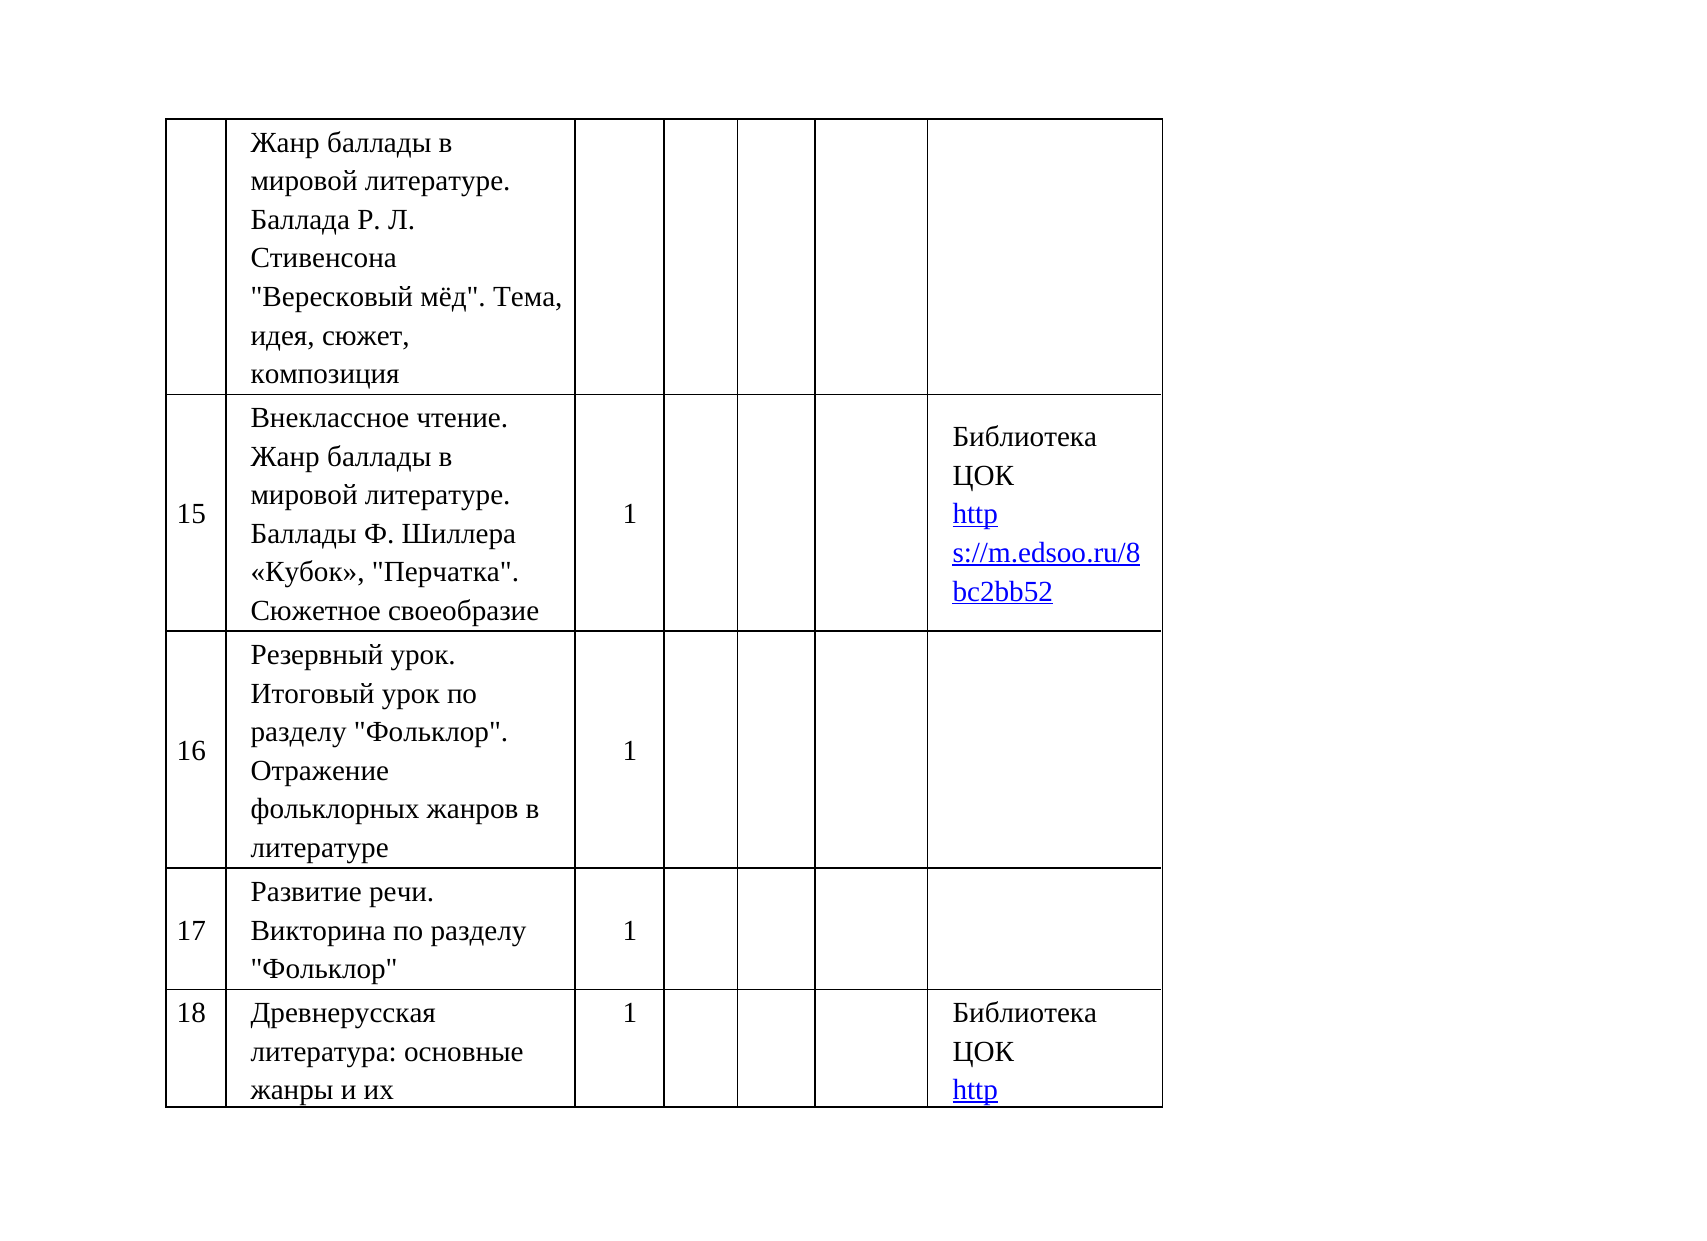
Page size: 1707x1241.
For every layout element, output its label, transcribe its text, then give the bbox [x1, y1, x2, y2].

table_cell 1 [576, 990, 663, 1106]
table_cell 16 [167, 632, 225, 867]
table_cell [928, 120, 1162, 393]
table_cell 15 [167, 395, 225, 630]
table_cell [928, 867, 1162, 988]
table_cell [816, 395, 927, 630]
table_cell [928, 630, 1162, 867]
table_cell [816, 120, 927, 393]
table_cell [816, 632, 927, 867]
table_cell Резервный урок. Итоговый урок по разделу "Фольклор". Отражение фольклорных жанров в литературе [227, 632, 574, 867]
table_cell [665, 120, 737, 393]
table_cell [665, 869, 737, 988]
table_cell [227, 120, 574, 393]
table_cell [738, 120, 814, 393]
table_cell [665, 990, 737, 1106]
table_cell Развитие речи. Викторина по разделу "Фольклор" [227, 869, 574, 988]
table_cell Внеклассное чтение. Жанр баллады в мировой литературе. Баллады Ф. Шиллера «Кубок», "Перчатка". Сюжетное своеобразие [227, 395, 574, 630]
table_cell [738, 869, 814, 988]
table_cell [738, 990, 814, 1106]
table_cell [738, 395, 814, 630]
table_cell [928, 989, 1162, 1106]
table_cell 1 [576, 395, 663, 630]
table_cell Библиотека ЦОК https://m.edsoo.ru/8bc2bb52 [928, 394, 1162, 630]
table_cell 14 [167, 120, 225, 393]
table_cell 1 [576, 632, 663, 867]
table_cell [816, 990, 927, 1106]
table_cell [227, 990, 574, 1106]
table_cell [665, 395, 737, 630]
table_cell [738, 632, 814, 867]
table_cell 18 [167, 990, 225, 1106]
table_cell [665, 632, 737, 867]
table_cell 1 [576, 869, 663, 988]
table_cell 1 [576, 120, 663, 393]
table_cell 17 [167, 869, 225, 988]
table_cell [816, 869, 927, 988]
